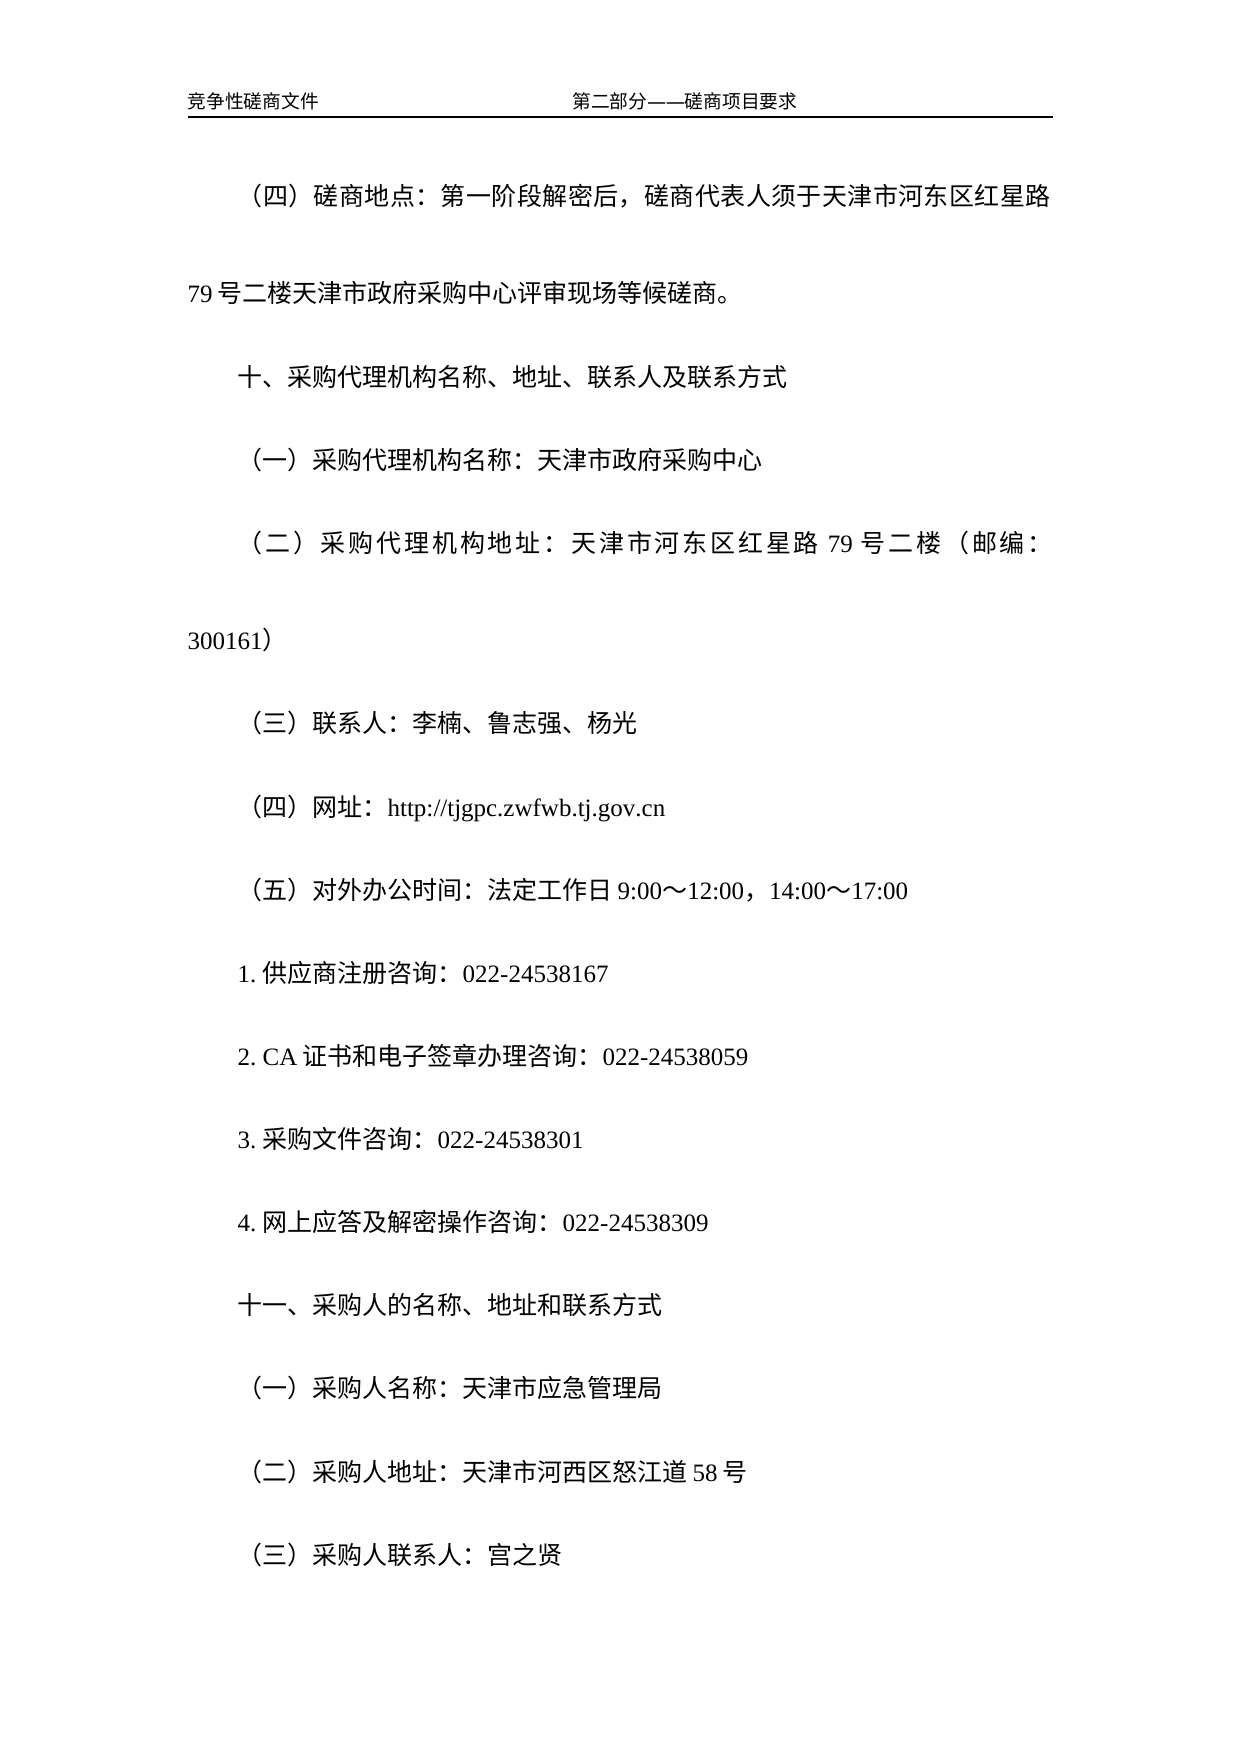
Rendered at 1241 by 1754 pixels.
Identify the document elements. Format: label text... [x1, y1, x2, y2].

text 十、采购代理机构名称、地址、联系人及联系方式 [187, 343, 1053, 408]
text 2. CA证书和电子签章办理咨询：022-24538059 [187, 1022, 1053, 1087]
text （一）采购代理机构名称：天津市政府采购中心 [187, 426, 1053, 491]
text （五）对外办公时间：法定工作日9:00～12:00，14:00～17:00 [187, 856, 1053, 921]
text （二）采购人地址：天津市河西区怒江道58号 [187, 1438, 1053, 1503]
text （四）磋商地点：第一阶段解密后，磋商代表人须于天津市河东区红星路79号二楼天津市政府采购中心评审现场等候磋商。 [187, 162, 1053, 324]
text （一）采购人名称：天津市应急管理局 [187, 1354, 1053, 1419]
text 4. 网上应答及解密操作咨询：022-24538309 [187, 1188, 1053, 1253]
text 3. 采购文件咨询：022-24538301 [187, 1105, 1053, 1170]
text （三）联系人：李楠、鲁志强、杨光 [187, 689, 1053, 754]
text 1. 供应商注册咨询：022-24538167 [187, 939, 1053, 1004]
text （二）采购代理机构地址：天津市河东区红星路79号二楼（邮编：300161） [187, 509, 1053, 671]
text （四）网址：http://tjgpc.zwfwb.tj.gov.cn [187, 773, 1053, 838]
text （三）采购人联系人：宫之贤 [187, 1521, 1053, 1586]
text 十一、采购人的名称、地址和联系方式 [187, 1271, 1053, 1336]
